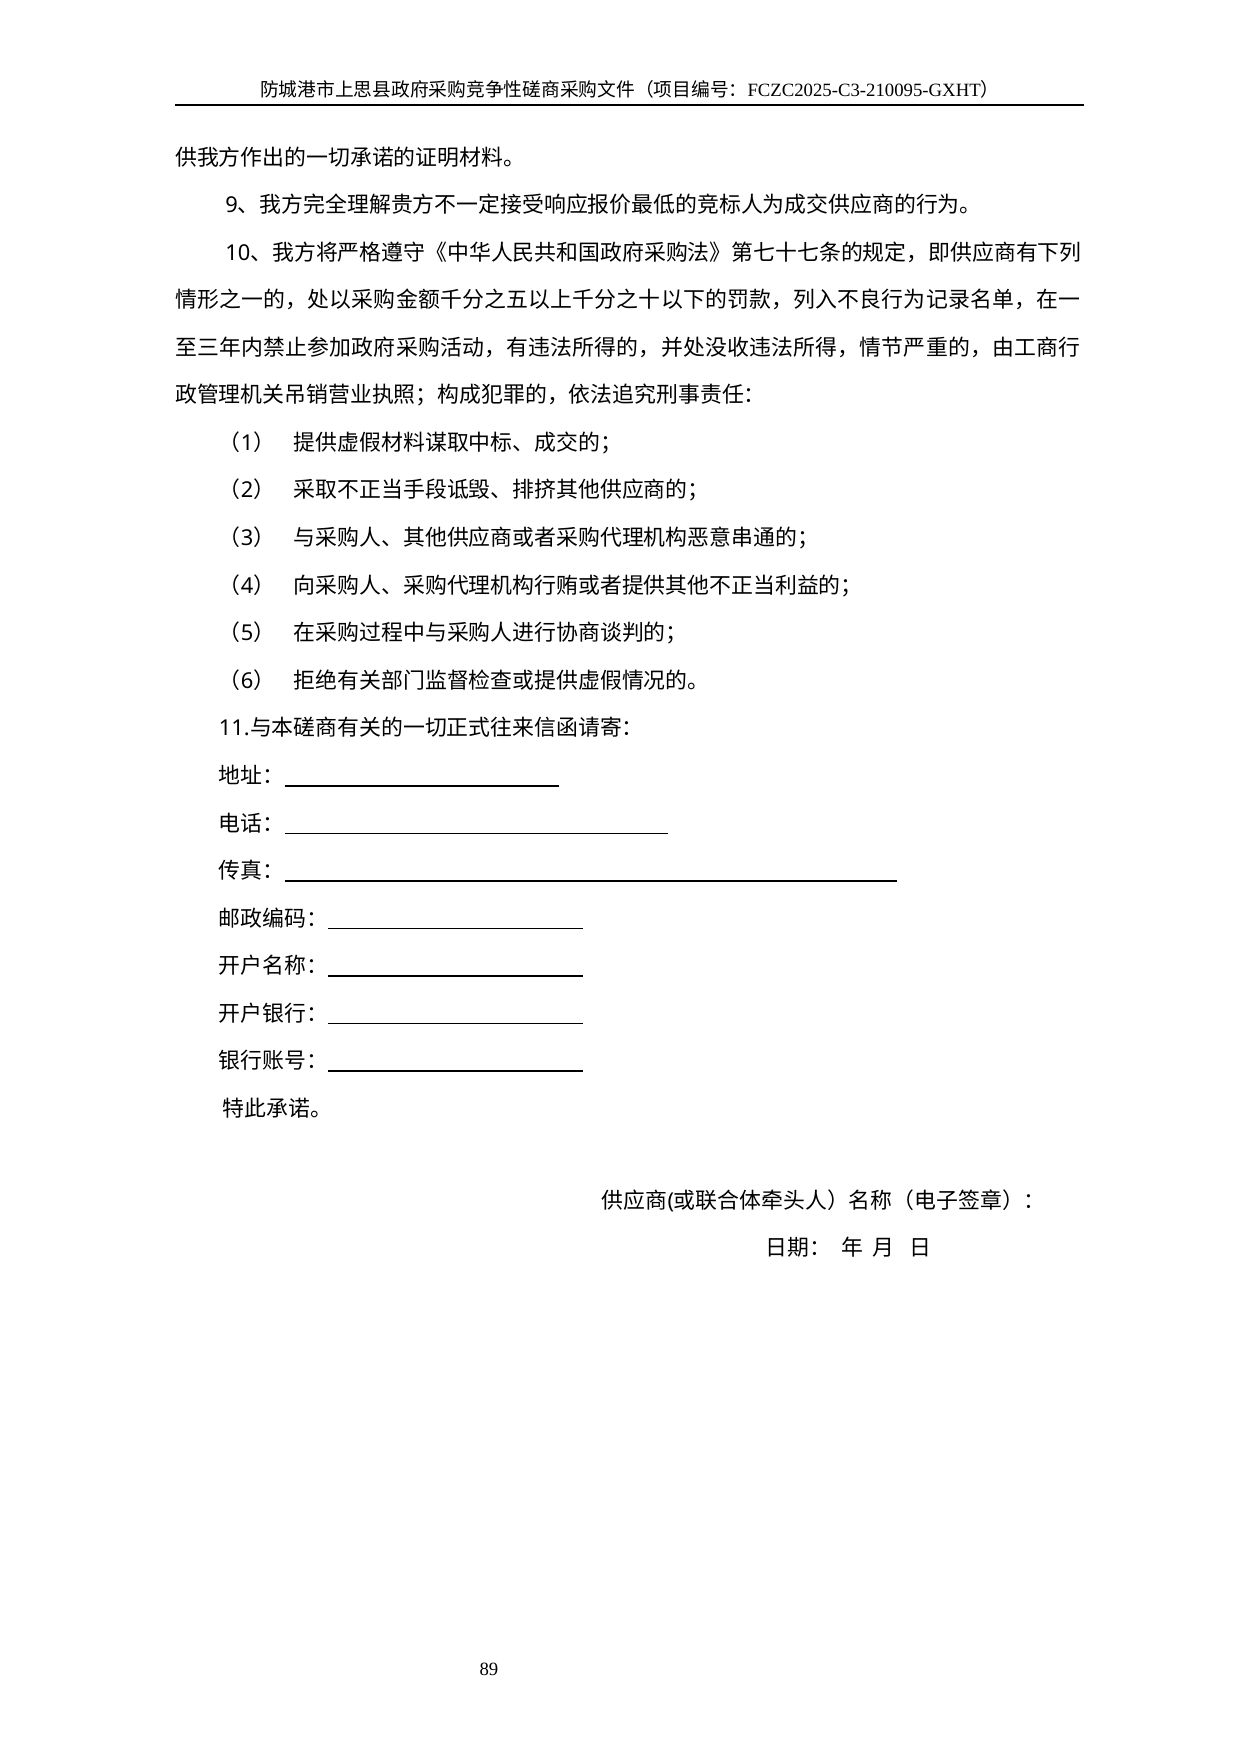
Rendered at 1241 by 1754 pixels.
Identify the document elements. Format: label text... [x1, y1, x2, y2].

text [175, 139, 1084, 171]
text 9、我方完全理解贵方不一定接受响应报价最低的竞标人为成交供应商的行为。 [175, 187, 1084, 219]
text 11.与本磋商有关的一切正式往来信函请寄： [175, 710, 1084, 742]
text 传真： [175, 853, 1084, 885]
text 电话： [175, 806, 1084, 837]
text 银行账号： [175, 1043, 1084, 1075]
text 日期： 年 月 日 [175, 1230, 1084, 1262]
list 与采购人、其他供应商或者采购代理机构恶意串通的； [219, 520, 1084, 552]
list 提供虚假材料谋取中标、成交的； [219, 425, 1084, 457]
text 开户银行： [175, 996, 1084, 1027]
list 采取不正当手段诋毁、排挤其他供应商的； [219, 472, 1084, 504]
text 10、我方将严格遵守《中华人民共和国政府采购法》第七十七条的规定，即供应商有下列情形之一的，处以采购金额千分之五以上千分之十以下的罚款，列入不良行为记录名单，在一至三年内禁止参加政府采购活动，有违法所得的，并处没收违法所得，情节严重的，由工商行政管理机关吊销营业执照；构成犯罪的，依法追究刑事责任： [175, 235, 1084, 409]
list 向采购人、采购代理机构行贿或者提供其他不正当利益的； [219, 568, 1084, 599]
list 特此承诺。 [190, 1091, 1084, 1122]
list 拒绝有关部门监督检查或提供虚假情况的。 [219, 663, 1084, 694]
list 在采购过程中与采购人进行协商谈判的； [219, 615, 1084, 647]
text 地址： [175, 758, 1084, 790]
text 供应商(或联合体牵头人）名称（电子签章）： [602, 1183, 1084, 1214]
text 邮政编码： [175, 901, 1084, 932]
text 开户名称： [175, 948, 1084, 980]
